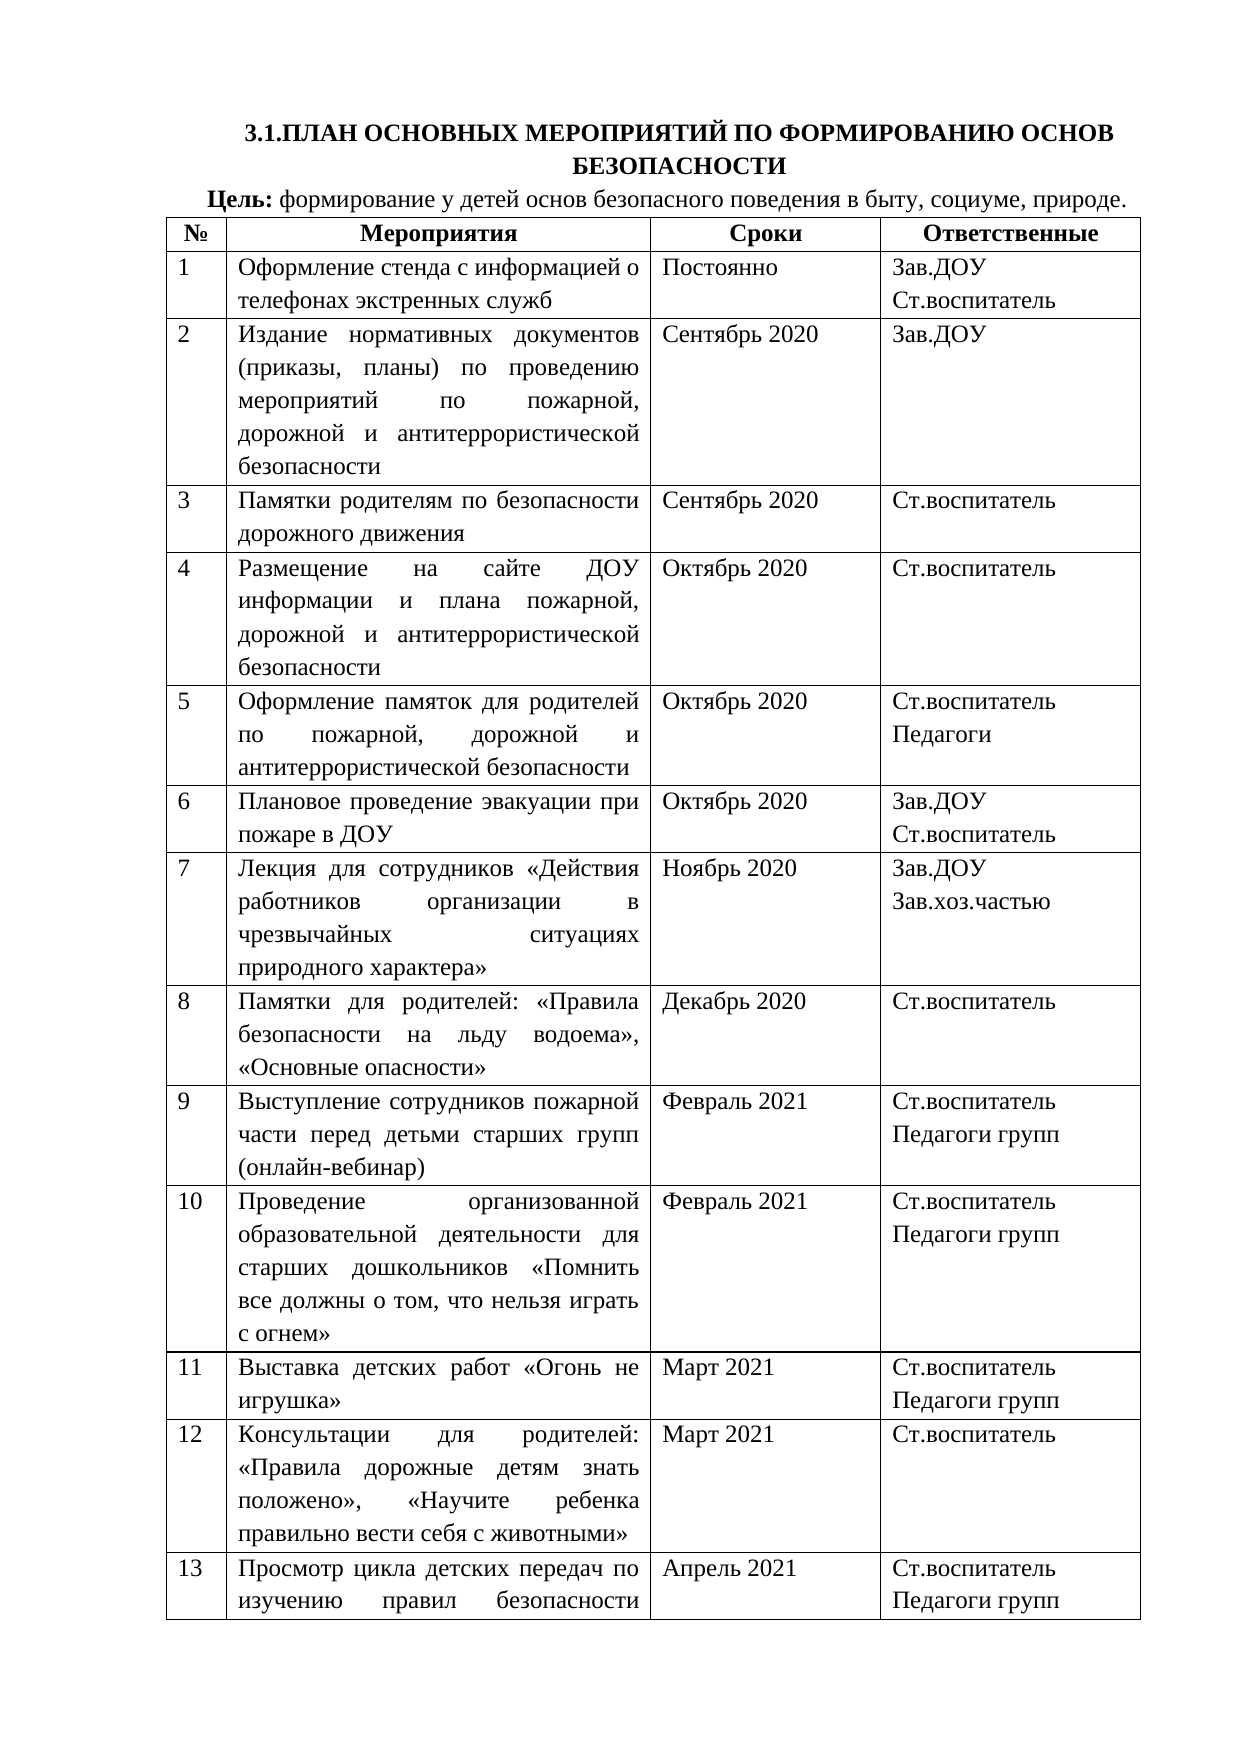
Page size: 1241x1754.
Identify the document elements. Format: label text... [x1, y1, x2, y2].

table_cell Оформление стенда с информацией о телефонах экстренных служб [227, 252, 650, 318]
table_cell Зав.ДОУ [881, 319, 1140, 484]
table_cell Ст.воспитатель Педагоги групп [881, 1353, 1140, 1418]
table_cell Ст.воспитатель Педагоги [881, 686, 1140, 785]
table_header Мероприятия [227, 218, 650, 251]
table_header Ответственные [881, 218, 1140, 251]
table_cell 10 [167, 1186, 226, 1351]
table_cell Постоянно [651, 252, 880, 318]
table_cell Ст.воспитатель [881, 486, 1140, 552]
table_cell Ноябрь 2020 [651, 853, 880, 985]
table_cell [881, 1553, 1140, 1619]
table_cell Март 2021 [651, 1420, 880, 1552]
table_cell Размещение на сайте ДОУ информации и плана пожарной, дорожной и антитеррористической безопасности [227, 553, 650, 685]
table_cell 3 [167, 486, 226, 552]
table_cell Плановое проведение эвакуации при пожаре в ДОУ [227, 786, 650, 852]
table_cell Ст.воспитатель Педагоги групп [881, 1086, 1140, 1185]
table_header Сроки [651, 218, 880, 251]
table_cell Издание нормативных документов (приказы, планы) по проведению мероприятий по пожарной, дорожной и антитеррористической безопасности [227, 319, 650, 484]
table_cell Консультации для родителей: «Правила дорожные детям знать положено», «Научите ребенка правильно вести себя с животными» [227, 1420, 650, 1552]
table_cell 2 [167, 319, 226, 484]
text Цель: формирование у детей основ безопасного поведения в быту, социуме, природе. [207, 184, 1152, 213]
table_cell Март 2021 [651, 1353, 880, 1418]
table_cell Зав.ДОУ Зав.хоз.частью [881, 853, 1140, 985]
table_cell 8 [167, 986, 226, 1085]
table_header № [167, 218, 226, 251]
table_cell 1 [167, 252, 226, 318]
table_cell Памятки для родителей: «Правила безопасности на льду водоема», «Основные опасности» [227, 986, 650, 1085]
text 3.1.ПЛАН ОСНОВНЫХ МЕРОПРИЯТИЙ ПО ФОРМИРОВАНИЮ ОСНОВ БЕЗОПАСНОСТИ [207, 118, 1152, 180]
table_cell Выставка детских работ «Огонь не игрушка» [227, 1353, 650, 1418]
table_cell Февраль 2021 [651, 1086, 880, 1185]
table_cell 7 [167, 853, 226, 985]
table_cell Ст.воспитатель [881, 1420, 1140, 1552]
table_cell Проведение организованной образовательной деятельности для старших дошкольников «Помнить все должны о том, что нельзя играть с огнем» [227, 1186, 650, 1351]
table_cell Апрель 2021 [651, 1553, 880, 1619]
table_cell Ст.воспитатель Педагоги групп [881, 1186, 1140, 1351]
table_cell Сентябрь 2020 [651, 486, 880, 552]
table_cell Выступление сотрудников пожарной части перед детьми старших групп (онлайн-вебинар) [227, 1086, 650, 1185]
table_cell Оформление памяток для родителей по пожарной, дорожной и антитеррористической безопасности [227, 686, 650, 785]
table_cell 5 [167, 686, 226, 785]
table_cell Февраль 2021 [651, 1186, 880, 1351]
table_cell Октябрь 2020 [651, 786, 880, 852]
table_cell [227, 1553, 650, 1619]
table_cell 9 [167, 1086, 226, 1185]
table_cell Памятки родителям по безопасности дорожного движения [227, 486, 650, 552]
table_cell Зав.ДОУ Ст.воспитатель [881, 786, 1140, 852]
table_cell Октябрь 2020 [651, 686, 880, 785]
table_cell 13 [167, 1553, 226, 1619]
table_cell Зав.ДОУ Ст.воспитатель [881, 252, 1140, 318]
table_cell Ст.воспитатель [881, 986, 1140, 1085]
table_cell Ст.воспитатель [881, 553, 1140, 685]
table_cell Сентябрь 2020 [651, 319, 880, 484]
table_cell Декабрь 2020 [651, 986, 880, 1085]
table_cell 4 [167, 553, 226, 685]
table_cell 6 [167, 786, 226, 852]
table_cell 11 [167, 1353, 226, 1418]
table_cell Октябрь 2020 [651, 553, 880, 685]
table_cell Лекция для сотрудников «Действия работников организации в чрезвычайных ситуациях природного характера» [227, 853, 650, 985]
table_cell 12 [167, 1420, 226, 1552]
